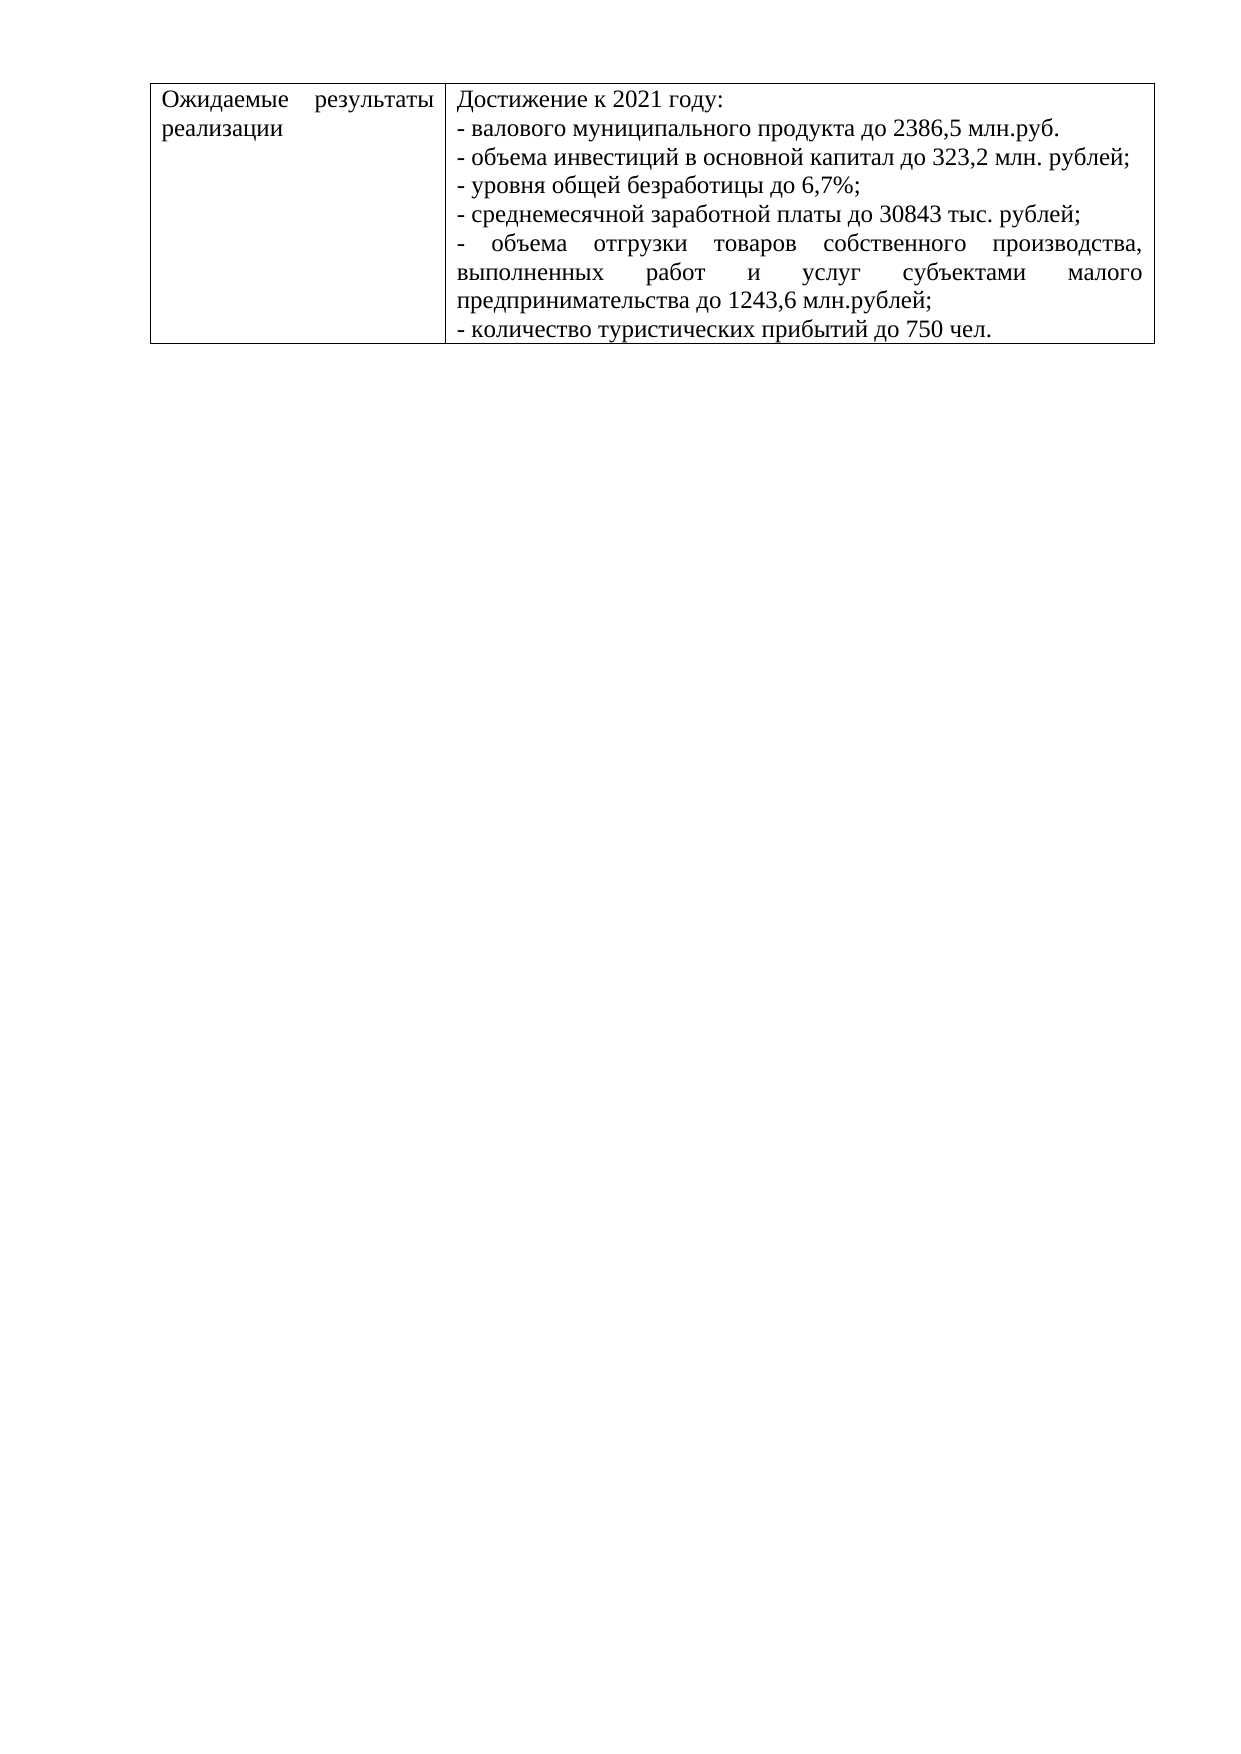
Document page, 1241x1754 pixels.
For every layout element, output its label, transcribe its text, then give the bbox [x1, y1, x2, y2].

table_cell Ожидаемые результаты реализации [151, 84, 445, 343]
table_cell Достижение к 2021 году: - валового муниципального продукта до 2386,5 млн.руб. - объема инвестиций в основной капитал до 323,2 млн. рублей; - уровня общей безработицы до 6,7%; - среднемесячной заработной платы до 30843 тыс. рублей; - объема отгрузки товаров собственного производства, выполненных работ и услуг субъектами малого предпринимательства до 1243,6 млн.рублей; - количество туристических прибытий до 750 чел. [446, 84, 1154, 343]
